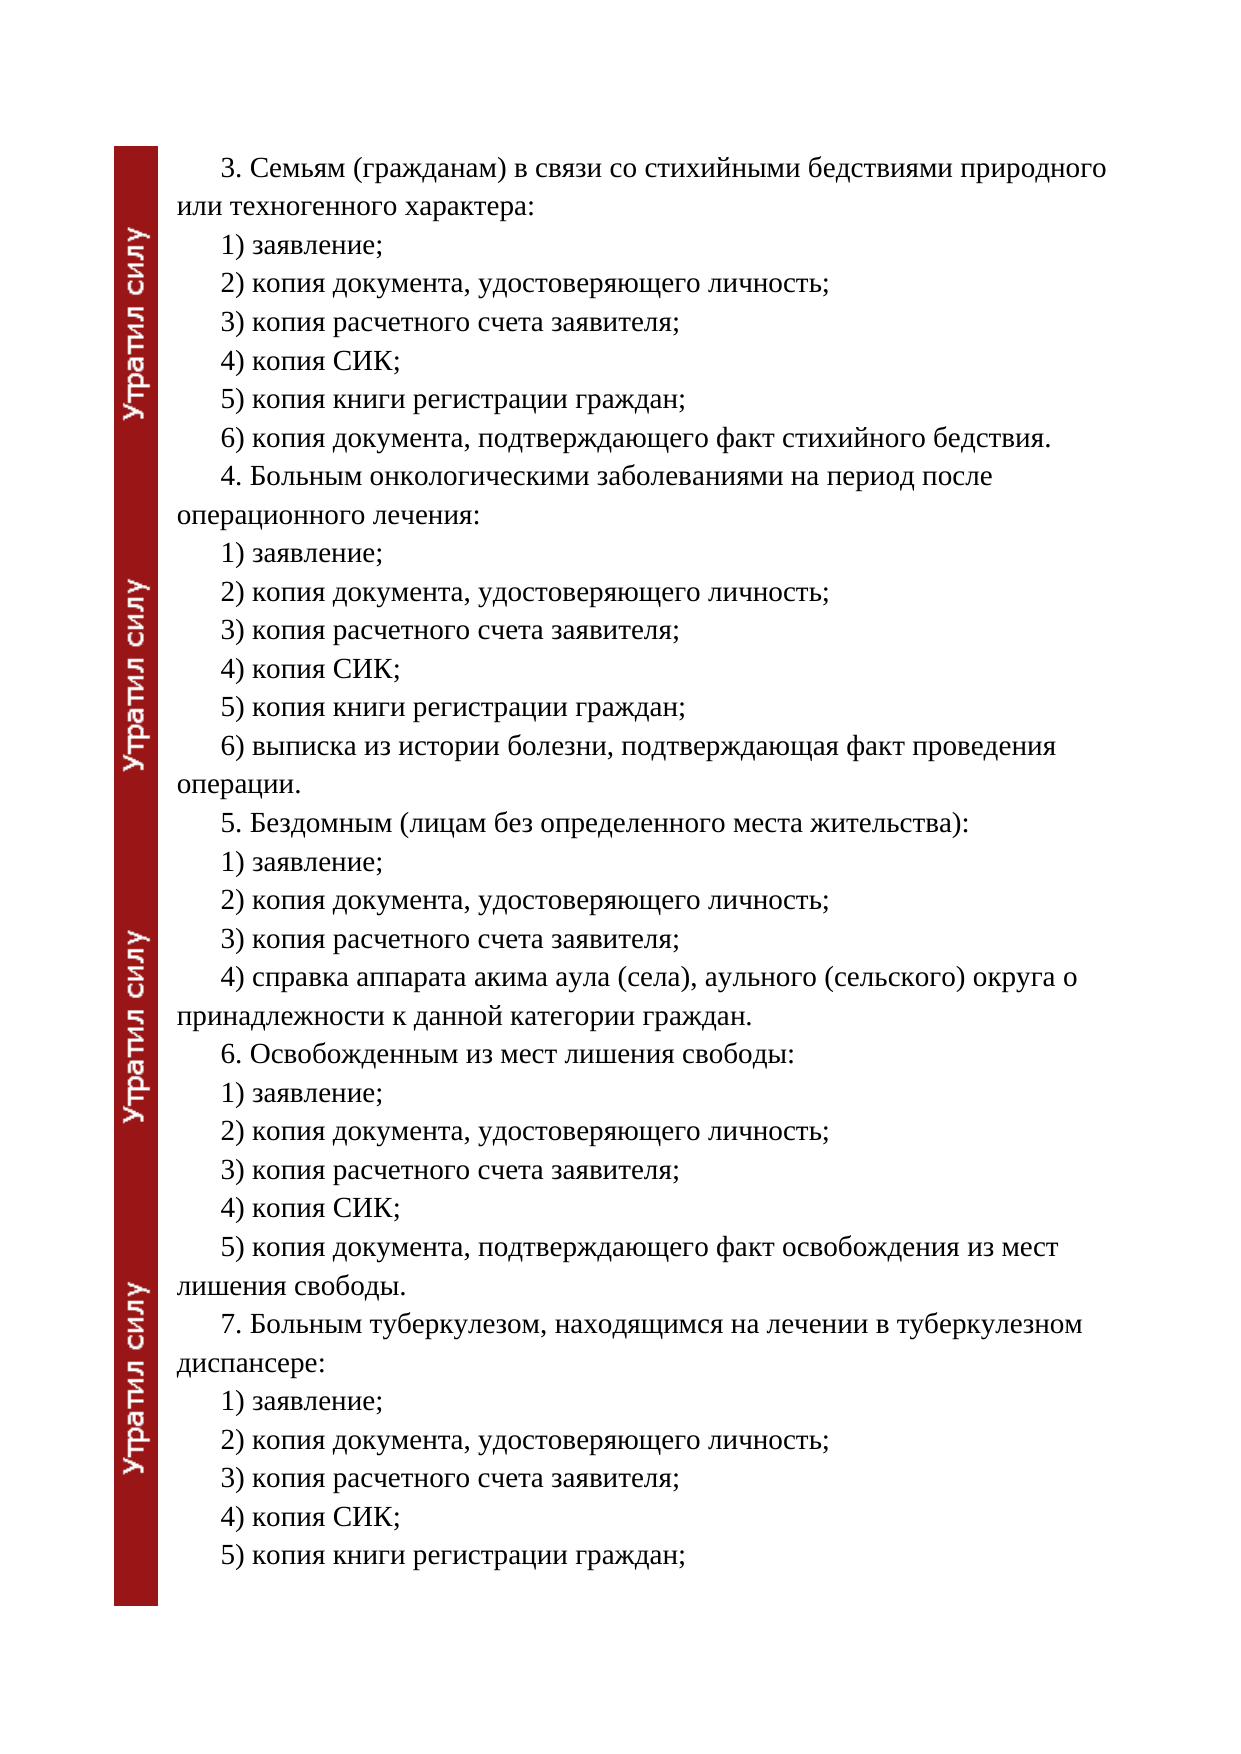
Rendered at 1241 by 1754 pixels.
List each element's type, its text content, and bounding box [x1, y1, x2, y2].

picture [114, 146, 158, 150]
picture [114, 1571, 158, 1606]
